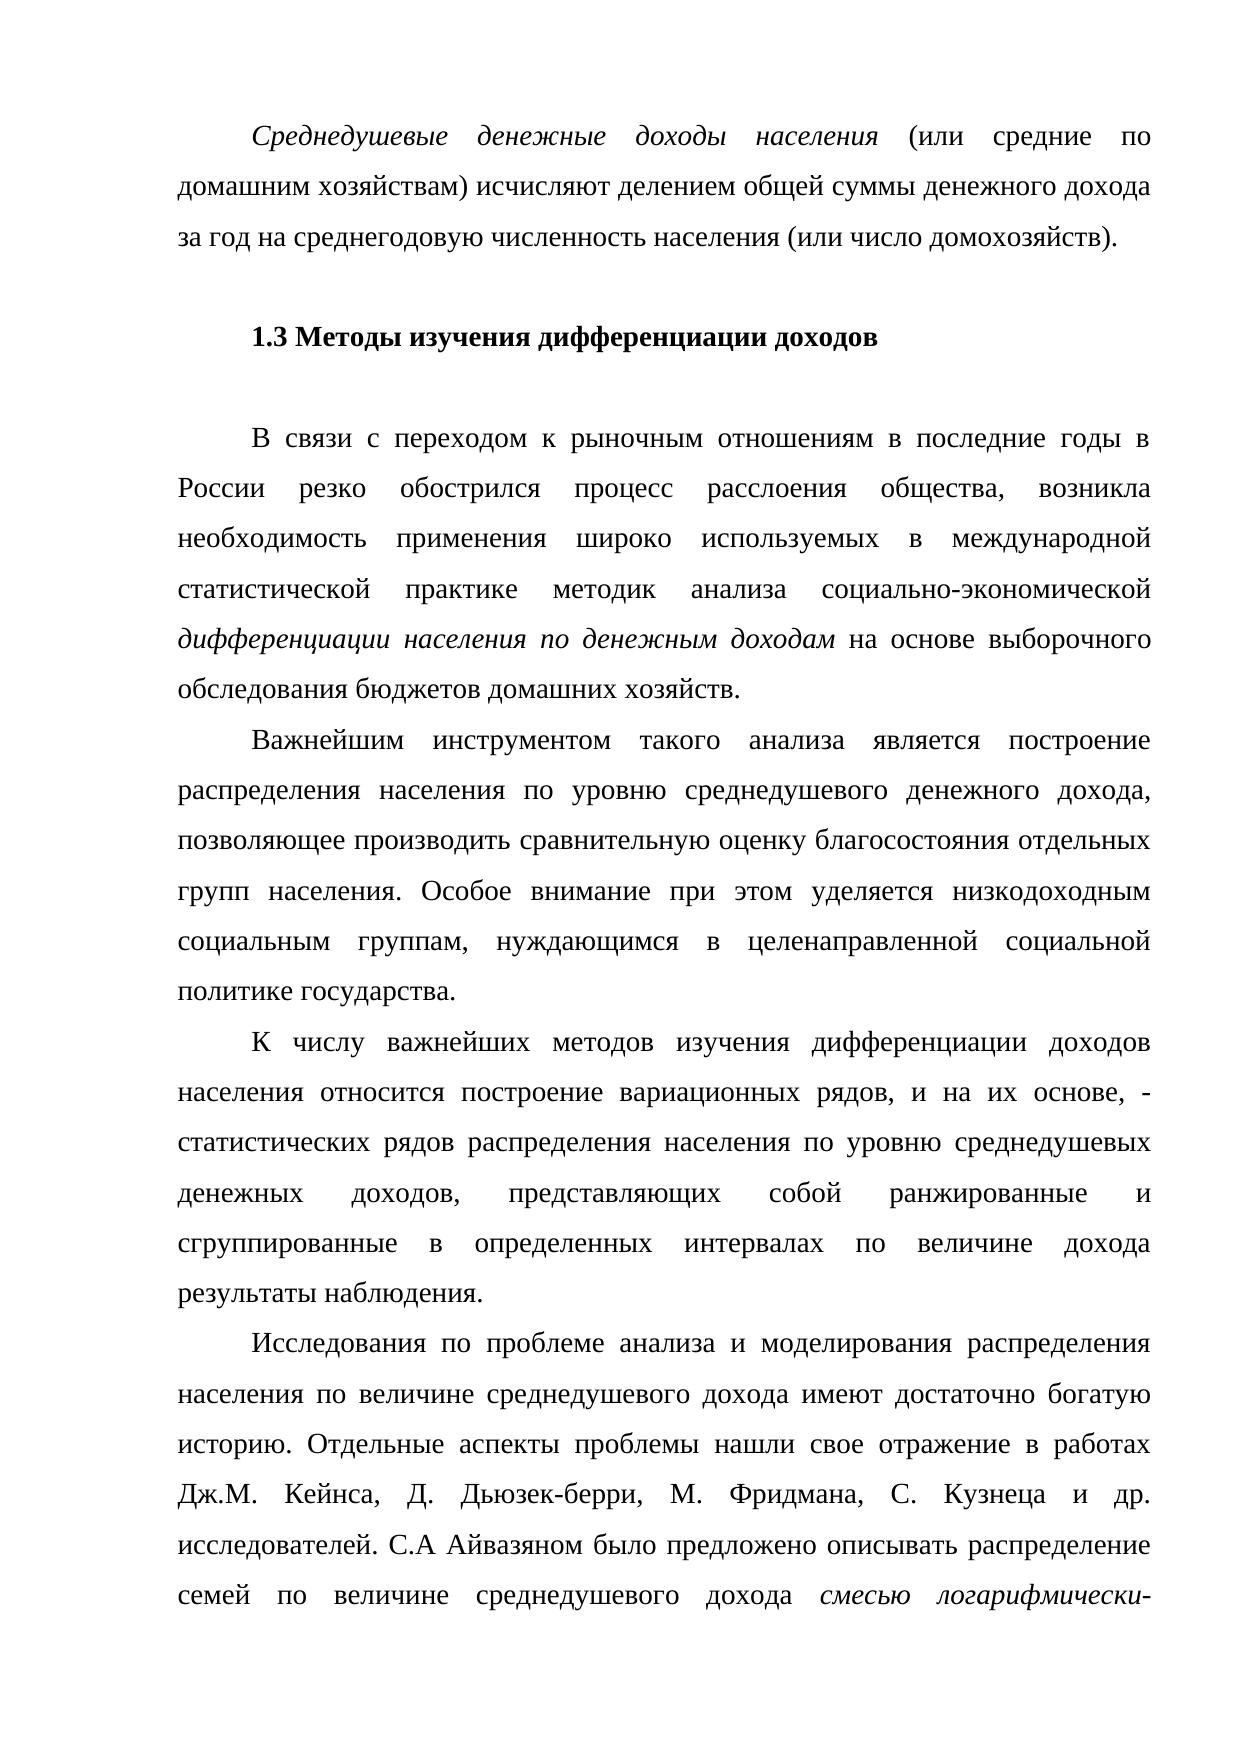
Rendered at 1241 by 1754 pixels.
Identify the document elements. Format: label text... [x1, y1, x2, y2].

text К числу важнейших методов изучения дифференциации доходов населения относится построение вариационных рядов, и на их основе, - статистических рядов распределения населения по уровню среднедушевых денежных доходов, представляющих собой ранжированные и сгруппированные в определенных интервалах по величине дохода результаты наблюдения. [177, 1024, 1152, 1309]
text Важнейшим инструментом такого анализа является построение распределения населения по уровню среднедушевого денежного дохода, позволяющее производить сравнительную оценку благосостояния отдельных групп населения. Особое внимание при этом уделяется низкодоходным социальным группам, нуждающимся в целенаправленной социальной политике государства. [177, 722, 1152, 1007]
text В связи с переходом к рыночным отношениям в последние годы в России резко обострился процесс расслоения общества, возникла необходимость применения широко используемых в международной статистической практике методик анализа социально-экономической дифференциации населения по денежным доходам на основе выборочного обследования бюджетов домашних хозяйств. [177, 420, 1152, 705]
text Среднедушевые денежные доходы населения (или средние по домашним хозяйствам) исчисляют делением общей суммы денежного дохода за год на среднегодовую численность населения (или число домохозяйств). [177, 118, 1152, 252]
subtitle 1.3 Методы изучения дифференциации доходов [177, 319, 1152, 353]
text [177, 1326, 1152, 1611]
